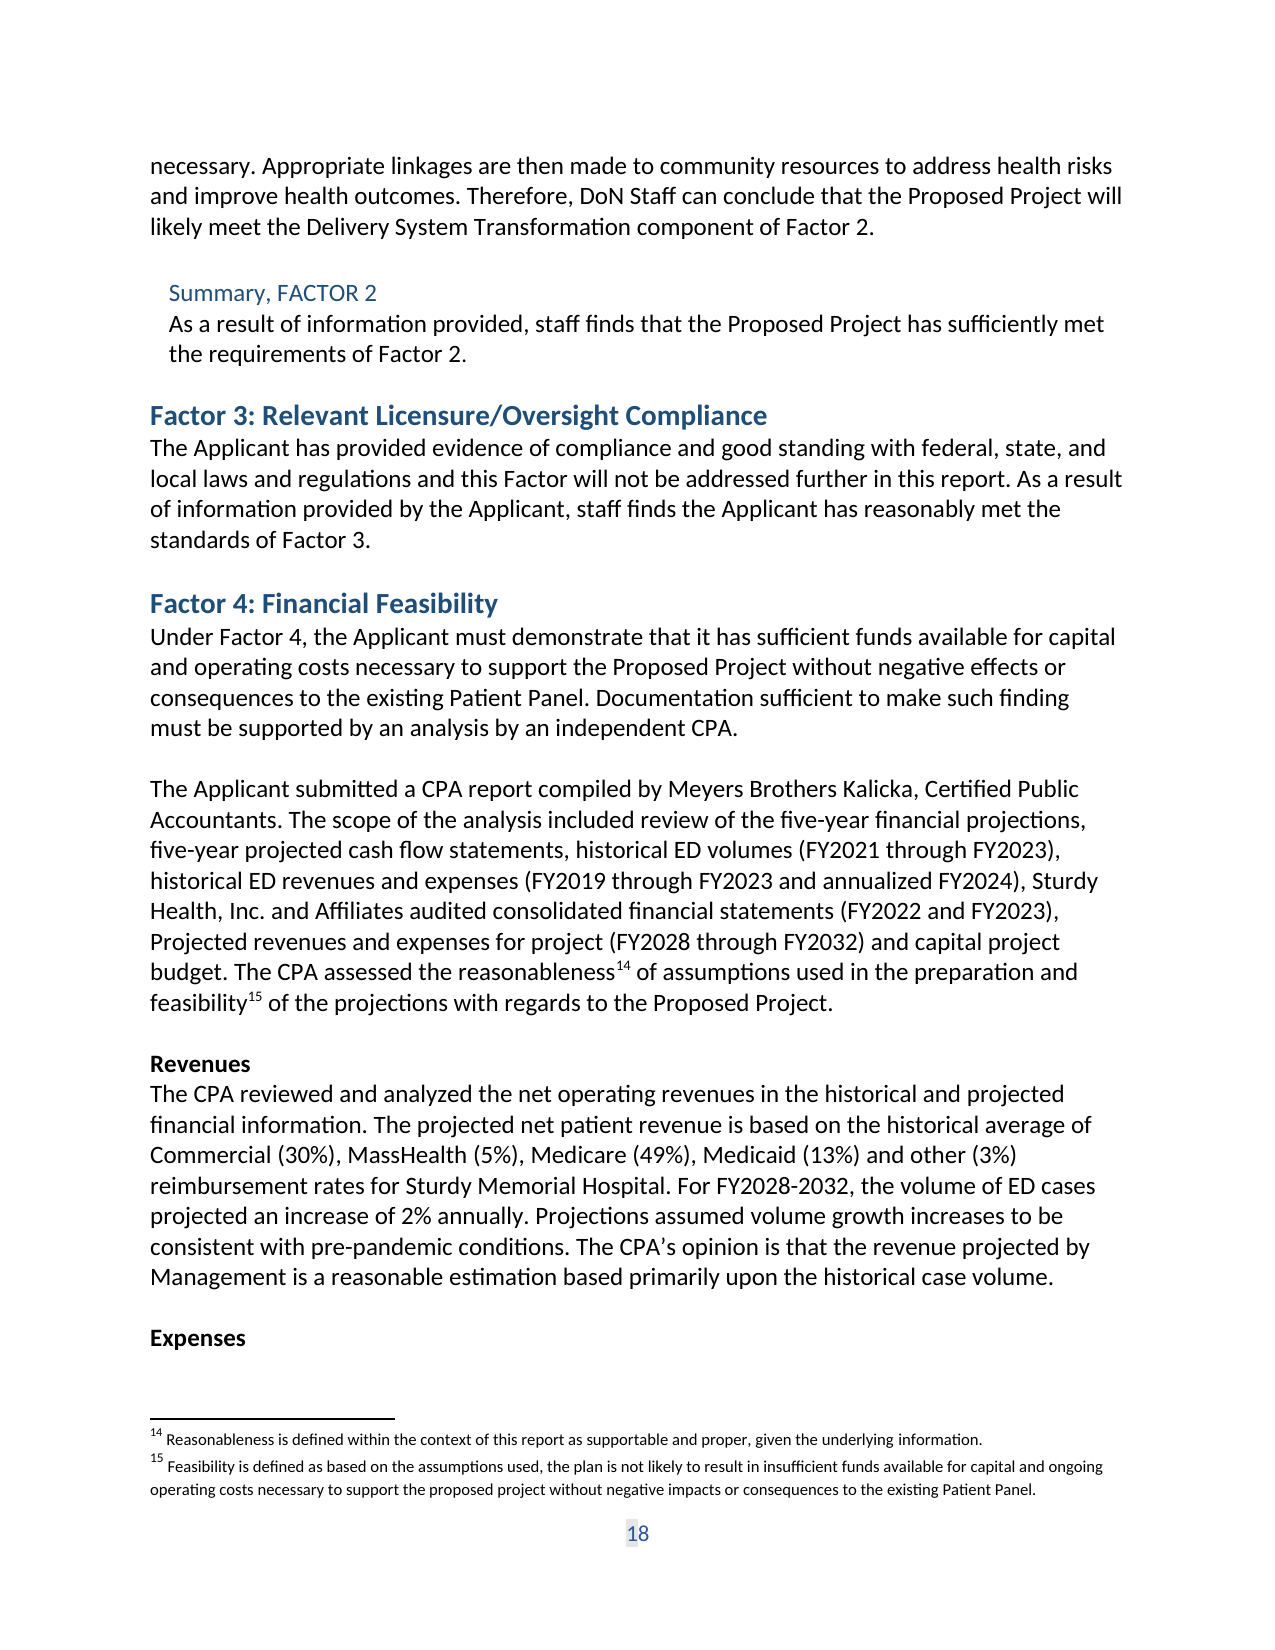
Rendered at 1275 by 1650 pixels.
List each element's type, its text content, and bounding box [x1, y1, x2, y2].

text Revenues [150, 1048, 1125, 1078]
text The Applicant submitted a CPA report compiled by Meyers Brothers Kalicka, Certified Public Accountants. The scope of the analysis included review of the five-year financial projections, five-year projected cash flow statements, historical ED volumes (FY2021 through FY2023), historical ED revenues and expenses (FY2019 through FY2023 and annualized FY2024), Sturdy Health, Inc. and Affiliates audited consolidated financial statements (FY2022 and FY2023), Projected revenues and expenses for project (FY2028 through FY2032) and capital project budget. The CPA assessed the reasonableness of assumptions used in the preparation and feasibility of the projections with regards to the Proposed Project. [150, 773, 1125, 1017]
text Under Factor 4, the Applicant must demonstrate that it has sufficient funds available for capital and operating costs necessary to support the Proposed Project without negative effects or consequences to the existing Patient Panel. Documentation sufficient to make such finding must be supported by an analysis by an independent CPA. [150, 621, 1125, 743]
subtitle Factor 4: Financial Feasibility [150, 585, 1125, 621]
text Expenses [150, 1323, 1125, 1353]
subtitle Summary, FACTOR 2 [169, 277, 1125, 308]
text The Applicant has provided evidence of compliance and good standing with federal, state, and local laws and regulations and this Factor will not be addressed further in this report. As a result of information provided by the Applicant, staff finds the Applicant has reasonably met the standards of Factor 3. [150, 432, 1125, 554]
subtitle Factor 3: Relevant Licensure/Oversight Compliance [150, 397, 1125, 432]
text As a result of information provided, staff finds that the Proposed Project has sufficiently met the requirements of Factor 2. [169, 308, 1125, 369]
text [150, 150, 1125, 242]
text The CPA reviewed and analyzed the net operating revenues in the historical and projected financial information. The projected net patient revenue is based on the historical average of Commercial (30%), MassHealth (5%), Medicare (49%), Medicaid (13%) and other (3%) reimbursement rates for Sturdy Memorial Hospital. For FY2028-2032, the volume of ED cases projected an increase of 2% annually. Projections assumed volume growth increases to be consistent with pre-pandemic conditions. The CPA’s opinion is that the revenue projected by Management is a reasonable estimation based primarily upon the historical case volume. [150, 1078, 1125, 1292]
